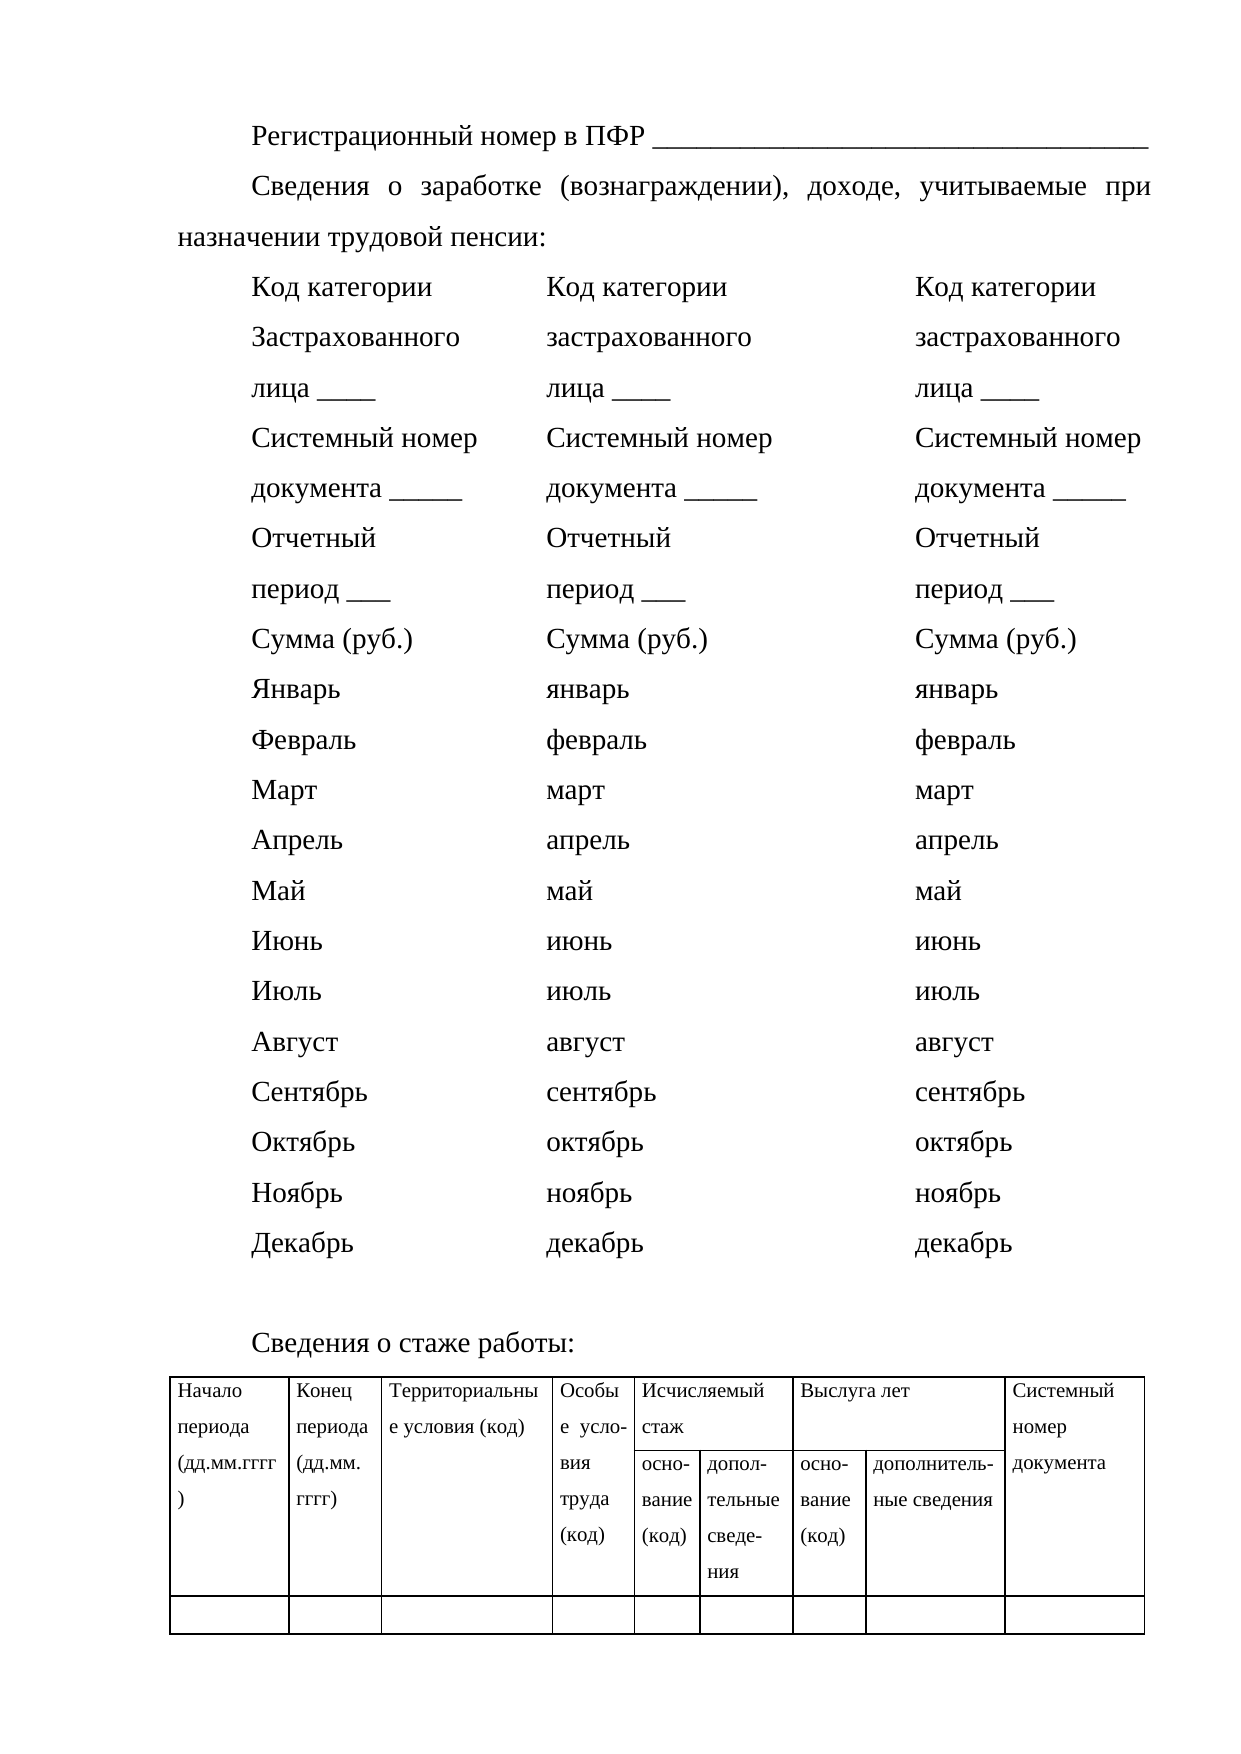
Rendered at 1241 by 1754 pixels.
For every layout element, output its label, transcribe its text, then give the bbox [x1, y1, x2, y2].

text Октябрь октябрь октябрь [177, 1124, 1152, 1158]
table_cell [794, 1597, 865, 1633]
text Сумма (руб.) Сумма (руб.) Сумма (руб.) [177, 621, 1152, 655]
table_cell [382, 1597, 552, 1633]
text Сведения о заработке (вознаграждении), доходе, учитываемые при назначении трудовой пенсии: [177, 168, 1152, 252]
text Регистрационный номер в ПФР __________________________________ [177, 118, 1152, 152]
table_cell [1006, 1597, 1144, 1633]
table_header Исчисляемый стаж [635, 1378, 792, 1449]
table_header Территориальные условия (код) [382, 1378, 552, 1595]
table_header Выслуга лет [794, 1378, 1004, 1449]
text Отчетный Отчетный Отчетный [177, 521, 1152, 554]
text Июнь июнь июнь [177, 923, 1152, 957]
table_cell [635, 1597, 699, 1633]
table_header Системный номер документа [1006, 1378, 1144, 1595]
table_cell допол- тельные сведе- ния [701, 1451, 792, 1595]
text Застрахованного застрахованного застрахованного [177, 319, 1152, 353]
table_header Конец периода (дд.мм. гггг) [290, 1378, 381, 1595]
text Системный номер Системный номер Системный номер [177, 420, 1152, 453]
text Апрель апрель апрель [177, 822, 1152, 856]
table_header Особые усло- вия труда (код) [553, 1378, 634, 1595]
text Август август август [177, 1024, 1152, 1057]
text Январь январь январь [177, 672, 1152, 705]
table_cell [867, 1597, 1004, 1633]
text Сведения о стаже работы: [177, 1326, 1152, 1359]
table_cell [290, 1597, 381, 1633]
text Ноябрь ноябрь ноябрь [177, 1175, 1152, 1208]
text лица ____ лица ____ лица ____ [177, 370, 1152, 403]
text Июль июль июль [177, 973, 1152, 1007]
text Февраль февраль февраль [177, 722, 1152, 755]
text Код категории Код категории Код категории [177, 269, 1152, 303]
text Март март март [177, 772, 1152, 806]
text период ___ период ___ период ___ [177, 571, 1152, 604]
text документа _____ документа _____ документа _____ [177, 470, 1152, 504]
text Май май май [177, 873, 1152, 906]
table_header Начало периода (дд.мм.гггг) [171, 1378, 288, 1595]
table_cell дополнитель-ные сведения [867, 1451, 1004, 1595]
table_cell [701, 1597, 792, 1633]
table_cell [553, 1597, 634, 1633]
table_cell осно-вание (код) [635, 1451, 699, 1595]
table_cell [171, 1597, 288, 1633]
table_cell осно-вание (код) [794, 1451, 865, 1595]
text Сентябрь сентябрь сентябрь [177, 1074, 1152, 1108]
text Декабрь декабрь декабрь [177, 1225, 1152, 1258]
